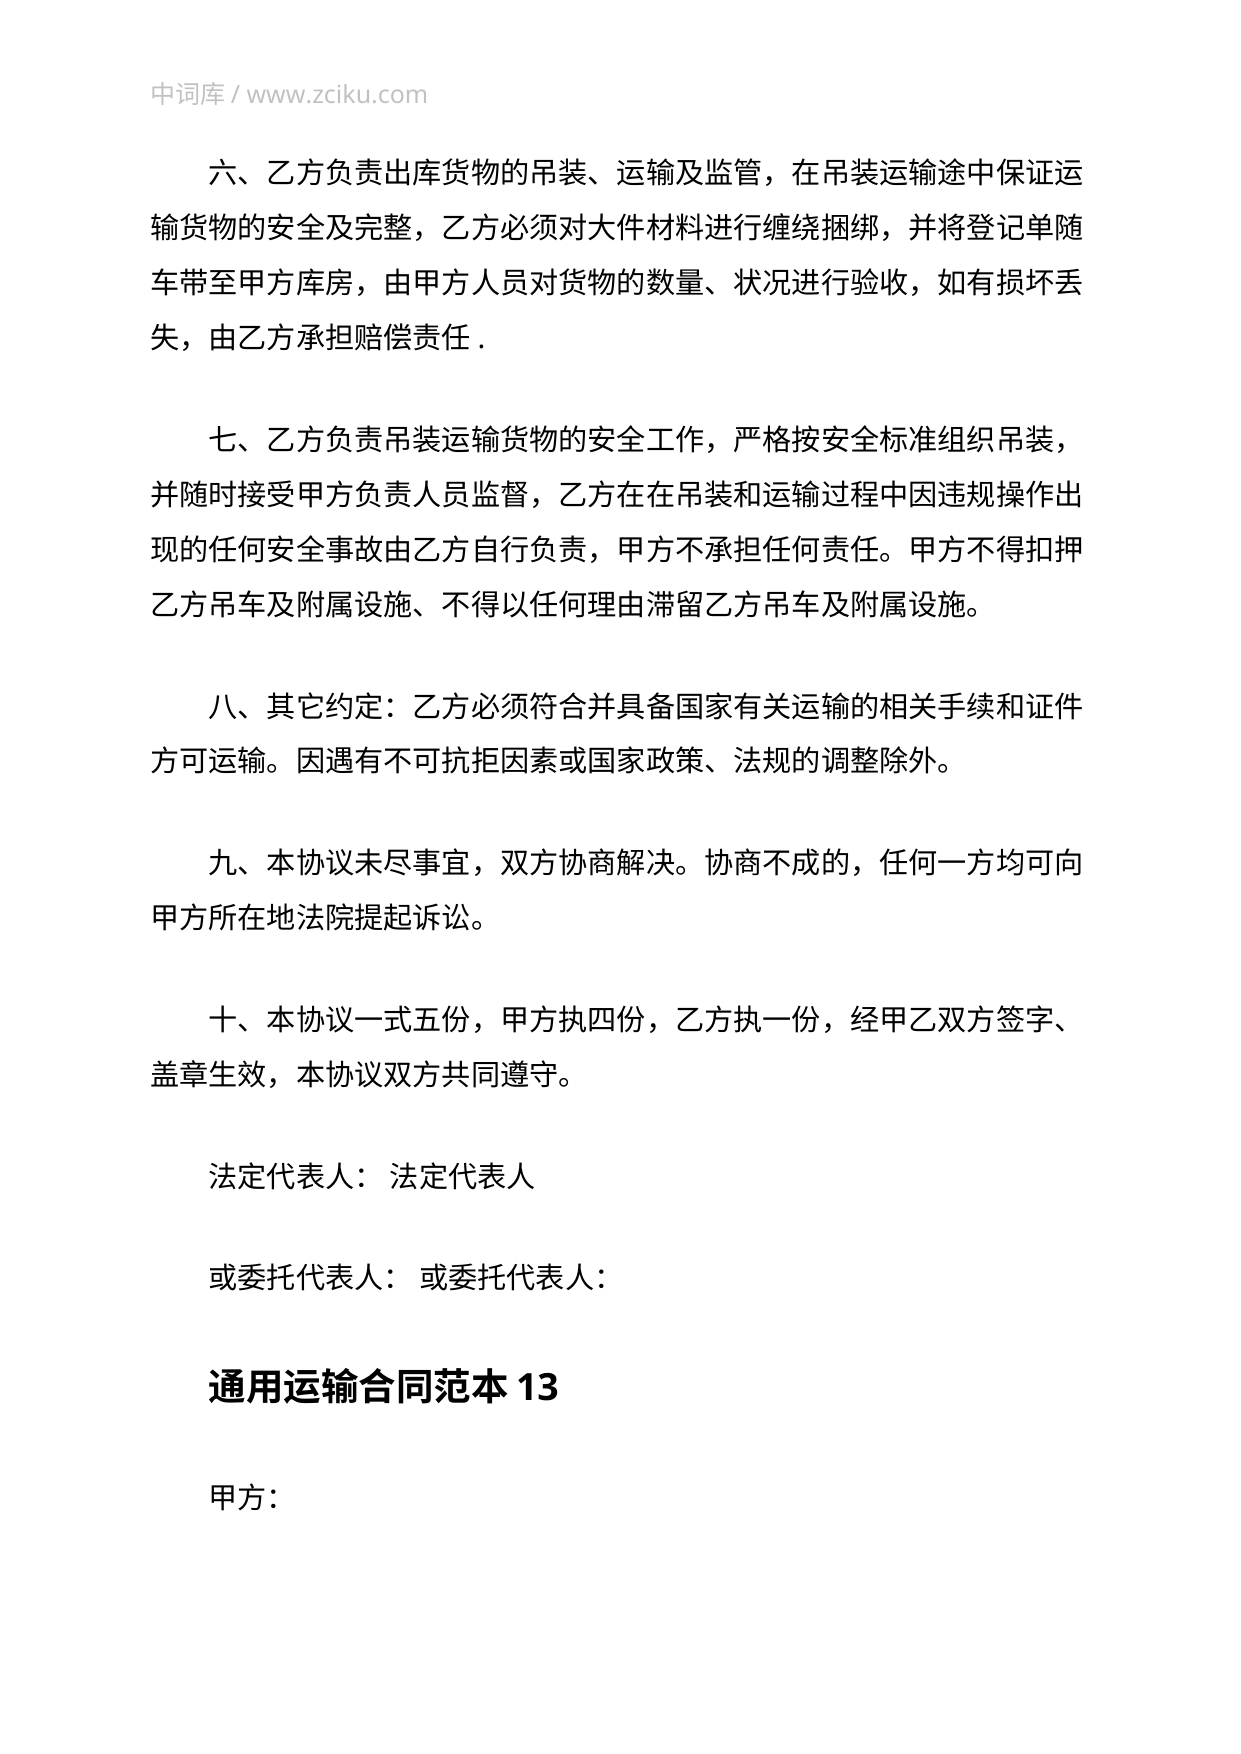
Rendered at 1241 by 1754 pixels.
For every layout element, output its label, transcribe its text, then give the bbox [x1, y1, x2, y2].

text 法定代表人： 法定代表人 [150, 1153, 1090, 1195]
text 九、本协议未尽事宜，双方协商解决。协商不成的，任何一方均可向甲方所在地法院提起诉讼。 [150, 840, 1090, 937]
text 通用运输合同范本13 [150, 1357, 1090, 1411]
text 六、乙方负责出库货物的吊装、运输及监管，在吊装运输途中保证运输货物的安全及完整，乙方必须对大件材料进行缠绕捆绑，并将登记单随车带至甲方库房，由甲方人员对货物的数量、状况进行验收，如有损坏丢失，由乙方承担赔偿责任 . [150, 150, 1090, 357]
text 甲方： [150, 1474, 1090, 1517]
text 十、本协议一式五份，甲方执四份，乙方执一份，经甲乙双方签字、盖章生效，本协议双方共同遵守。 [150, 996, 1090, 1094]
text 八、其它约定：乙方必须符合并具备国家有关运输的相关手续和证件方可运输。因遇有不可抗拒因素或国家政策、法规的调整除外。 [150, 683, 1090, 780]
text 或委托代表人： 或委托代表人： [150, 1255, 1090, 1297]
text 七、乙方负责吊装运输货物的安全工作，严格按安全标准组织吊装，并随时接受甲方负责人员监督，乙方在在吊装和运输过程中因违规操作出现的任何安全事故由乙方自行负责，甲方不承担任何责任。甲方不得扣押乙方吊车及附属设施、不得以任何理由滞留乙方吊车及附属设施。 [150, 417, 1090, 624]
